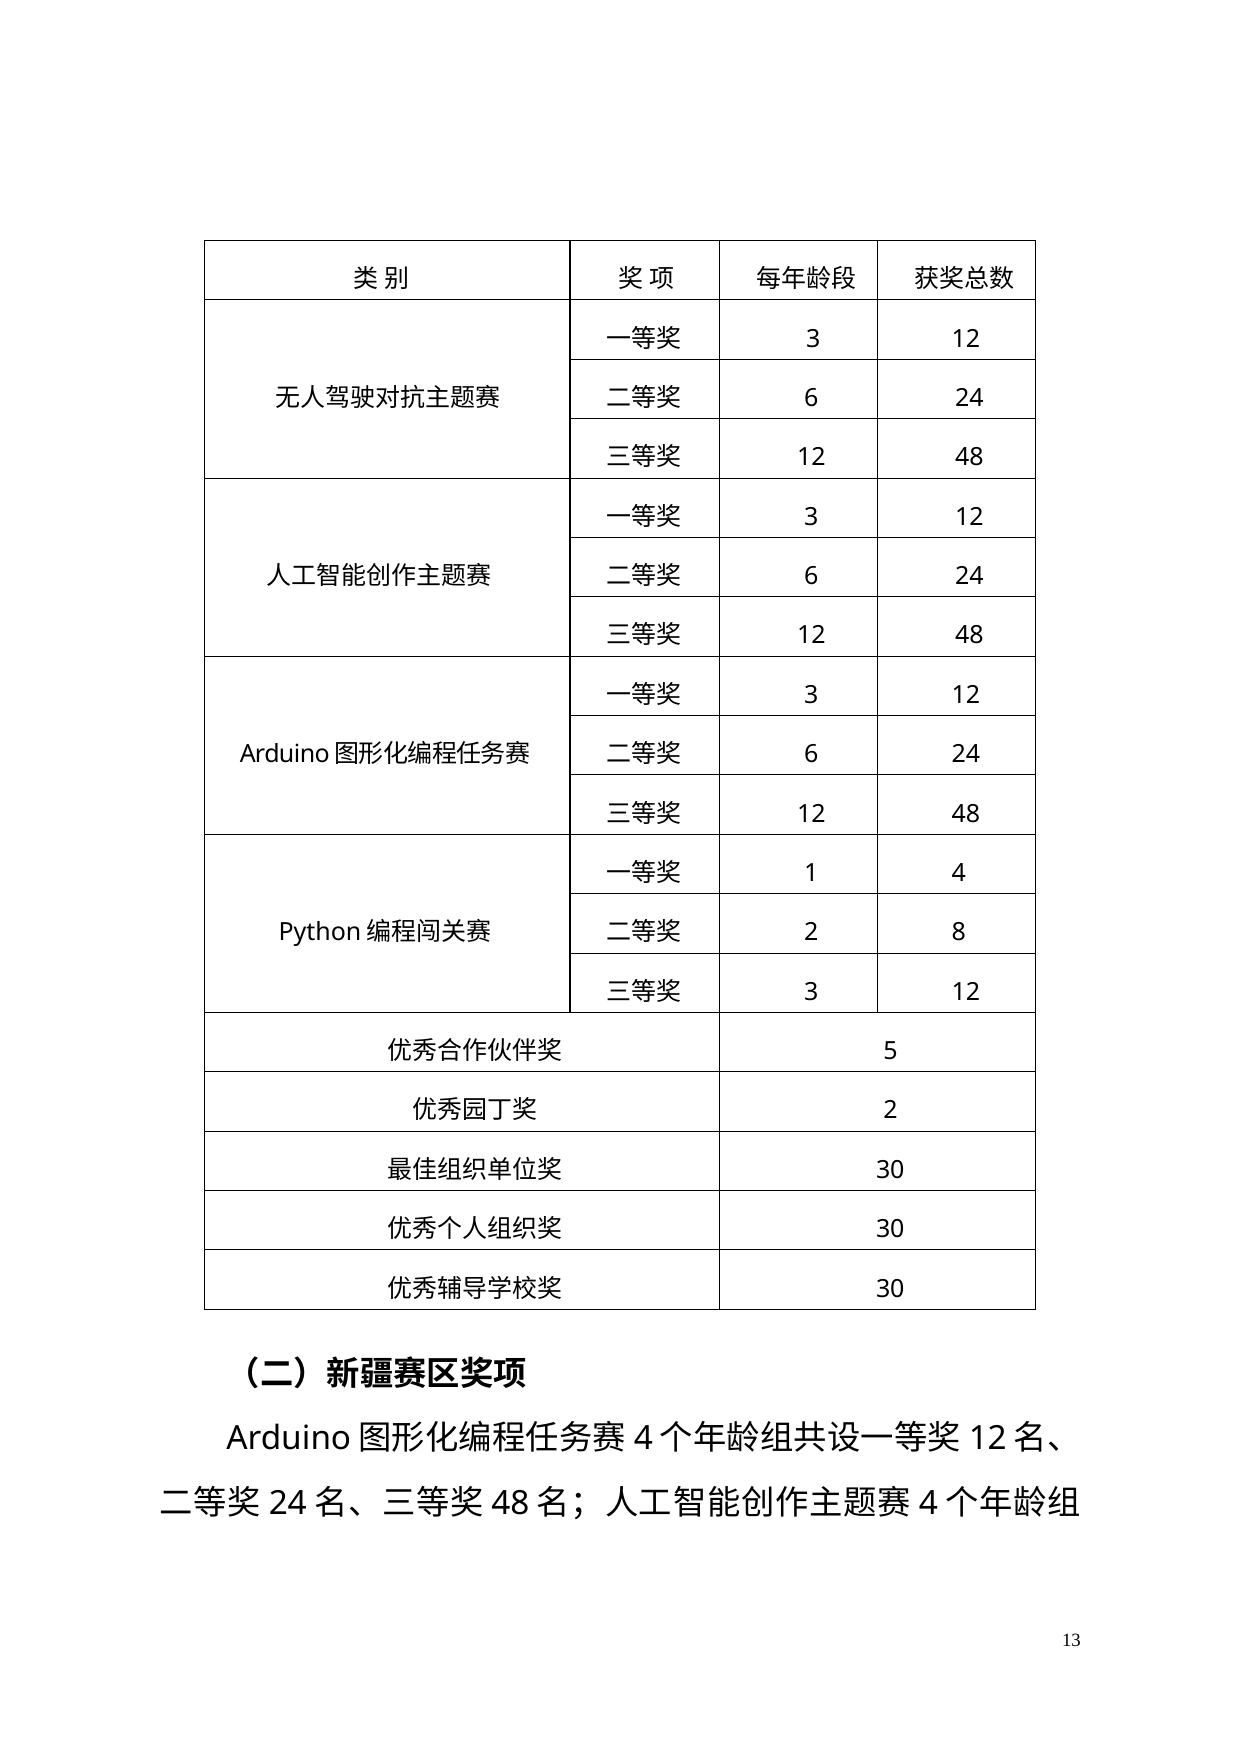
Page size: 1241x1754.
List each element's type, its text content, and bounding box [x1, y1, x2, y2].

text （一）报名条件 [159, 948, 1081, 1013]
text 4. 高中组 [159, 1403, 1081, 1468]
text 九、报名方式 [159, 883, 1081, 948]
text 2. 小学高年龄组（4-6年级） [159, 1273, 1081, 1338]
text 全疆各地在校中小学生，均可由学校组织或个人免费报名，免费参加比赛。 [159, 1013, 1081, 1143]
text 教师指导学生获得三等以上的奖项，均颁发相应的指导教师奖（需在报名时填写清楚指导教师真实姓名，否则将视为无效），获得一等奖的学校评选优秀辅导学校奖。 [159, 688, 1081, 883]
text Arduino图形化编程任务赛4个年龄组共设一等奖12名、二等奖24名、三等奖48名；人工智能创作主题赛4个年龄组共设一等奖12名、二等奖24名、三等奖48名及鼓励奖若干名；Python编程闯关赛4个年龄组共设一等奖4名、二等奖8名、三等奖12名；进入总决赛的选手获鼓励奖，获奖选手将获得组委会颁发的证书。 [159, 298, 1081, 688]
text （二）新疆赛区奖项 [159, 233, 1081, 298]
text （二）年龄分组（共4个年龄组） [159, 1143, 1081, 1208]
text 3. 初中组 [159, 1338, 1081, 1403]
text （三）赛事报名方法 [159, 1468, 1081, 1533]
text 1. 小学低年龄组（1-3年级） [159, 1208, 1081, 1273]
